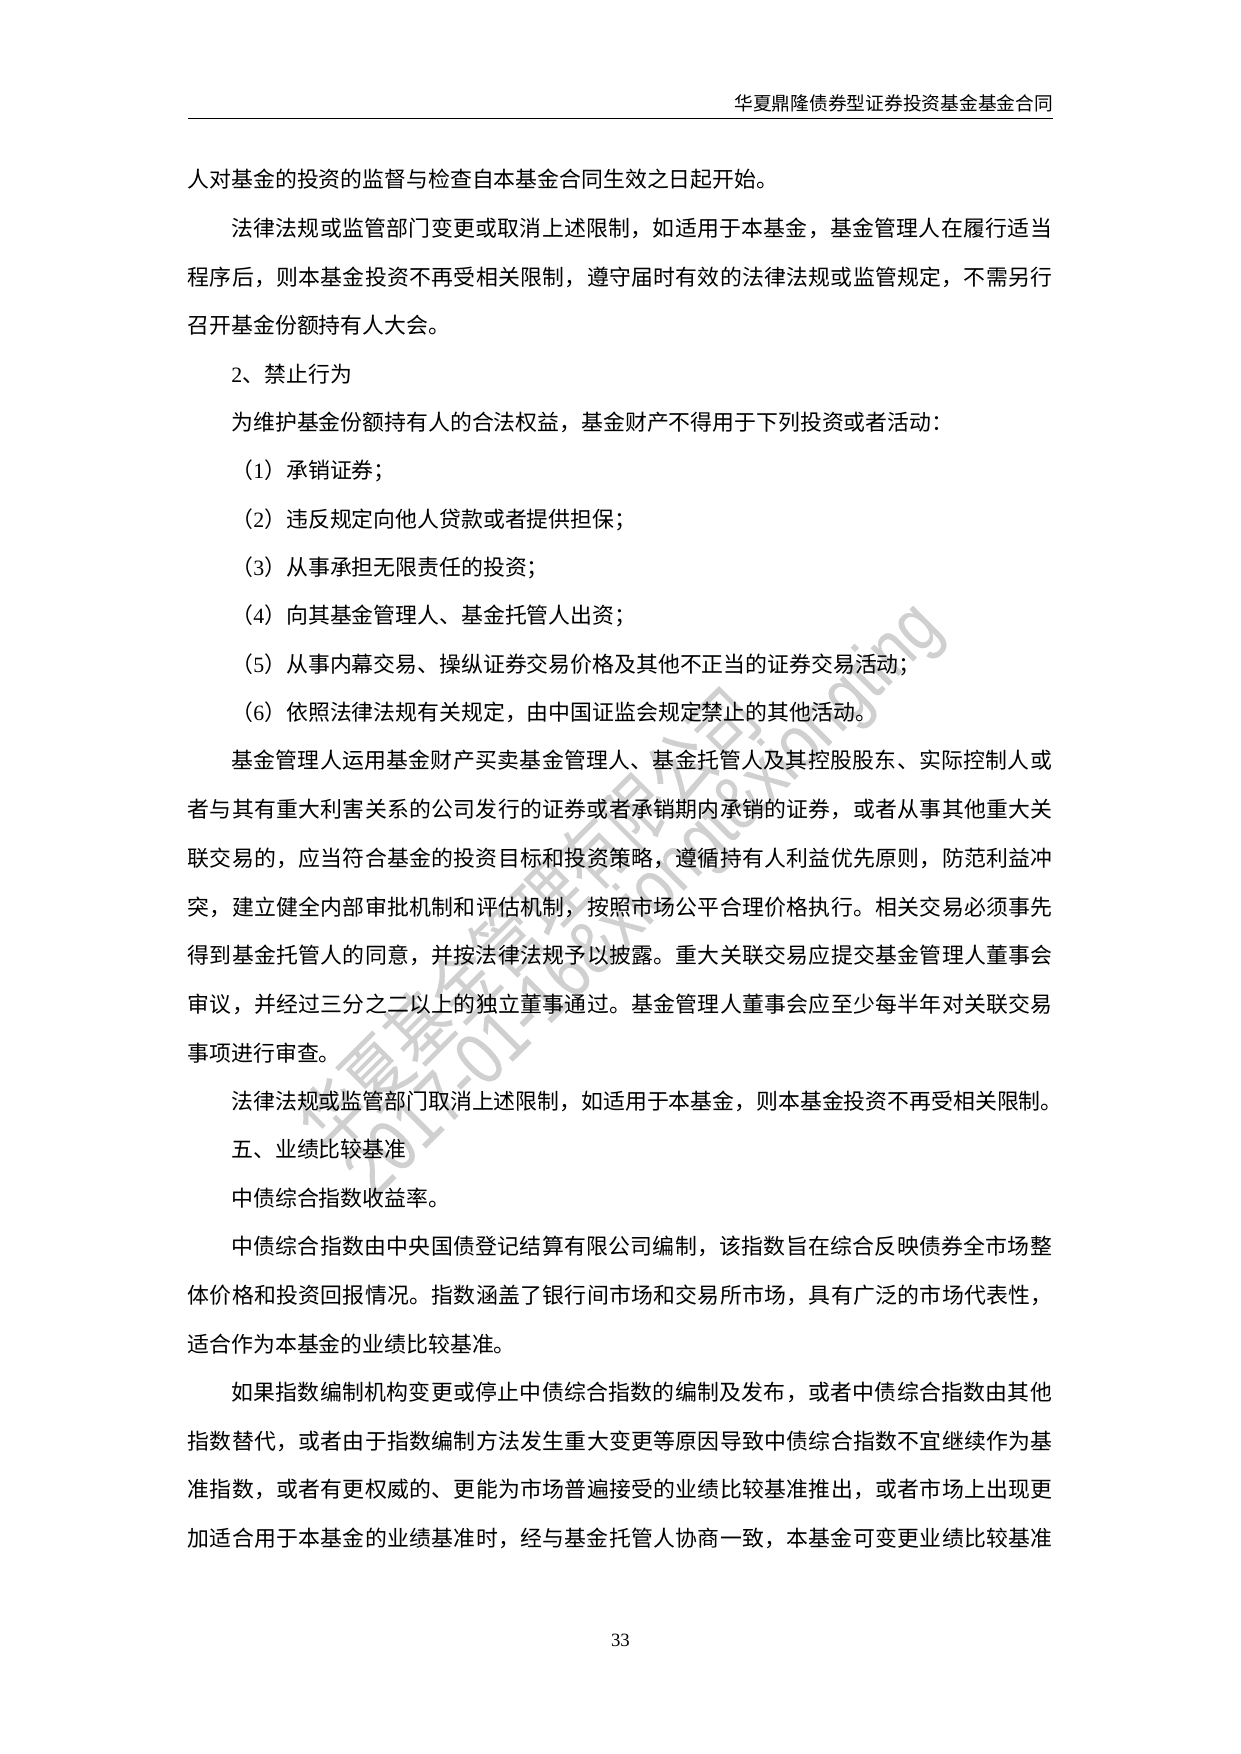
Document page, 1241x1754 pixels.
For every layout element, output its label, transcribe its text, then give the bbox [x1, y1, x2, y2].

text 基金管理人运用基金财产买卖基金管理人、基金托管人及其控股股东、实际控制人或者与其有重大利害关系的公司发行的证券或者承销期内承销的证券，或者从事其他重大关联交易的，应当符合基金的投资目标和投资策略，遵循持有人利益优先原则，防范利益冲突，建立健全内部审批机制和评估机制，按照市场公平合理价格执行。相关交易必须事先得到基金托管人的同意，并按法律法规予以披露。重大关联交易应提交基金管理人董事会审议，并经过三分之二以上的独立董事通过。基金管理人董事会应至少每半年对关联交易事项进行审查。 [187, 743, 1053, 1068]
text 法律法规或监管部门变更或取消上述限制，如适用于本基金，基金管理人在履行适当程序后，则本基金投资不再受相关限制，遵守届时有效的法律法规或监管规定，不需另行召开基金份额持有人大会。 [187, 210, 1053, 340]
text 中债综合指数由中央国债登记结算有限公司编制，该指数旨在综合反映债券全市场整体价格和投资回报情况。指数涵盖了银行间市场和交易所市场，具有广泛的市场代表性，适合作为本基金的业绩比较基准。 [187, 1229, 1053, 1359]
text （5）从事内幕交易、操纵证券交易价格及其他不正当的证券交易活动； [187, 646, 1053, 679]
text （3）从事承担无限责任的投资； [187, 549, 1053, 582]
text 为维护基金份额持有人的合法权益，基金财产不得用于下列投资或者活动： [187, 404, 1053, 437]
text 五、业绩比较基准 [187, 1132, 1053, 1164]
text （4）向其基金管理人、基金托管人出资； [187, 598, 1053, 630]
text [187, 162, 1053, 194]
text 法律法规或监管部门取消上述限制，如适用于本基金，则本基金投资不再受相关限制。 [187, 1084, 1053, 1116]
text （2）违反规定向他人贷款或者提供担保； [187, 501, 1053, 534]
text （6）依照法律法规有关规定，由中国证监会规定禁止的其他活动。 [187, 694, 1053, 727]
text 2、禁止行为 [187, 356, 1053, 389]
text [187, 1374, 1053, 1553]
text 中债综合指数收益率。 [187, 1180, 1053, 1213]
text （1）承销证券； [187, 453, 1053, 485]
